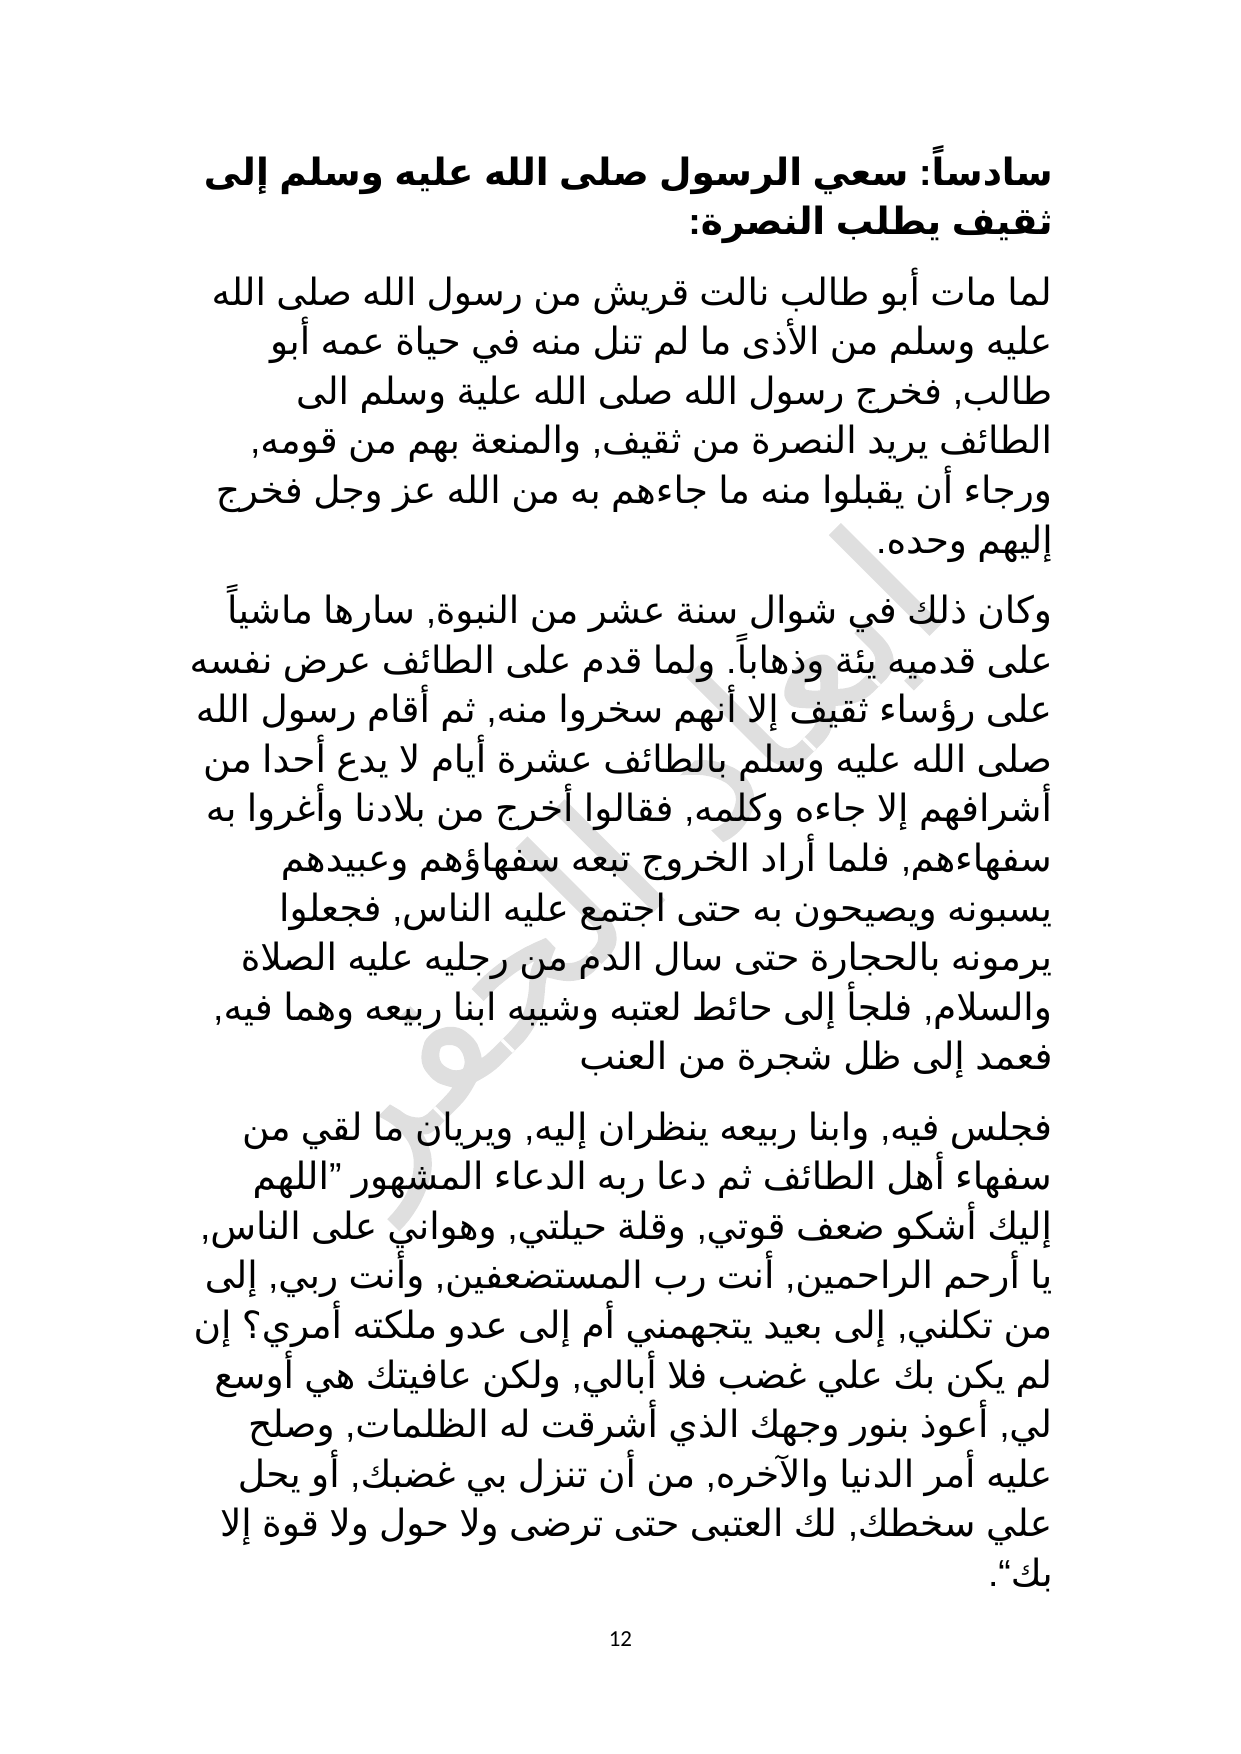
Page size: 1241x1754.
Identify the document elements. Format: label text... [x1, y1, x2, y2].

text سادساً: سعي الرسول صلى الله عليه وسلم إلى ثقيف يطلب النصرة: [187, 150, 1053, 243]
text فجلس فيه, وابنا ربيعه ينظران إليه, ويريان ما لقي من سفهاء أهل الطائف ثم دعا ربه الدعاء المشهور ”اللهم إليك أشكو ضعف قوتي, وقلة حيلتي, وهواني على الناس, يا أرحم الراحمين, أنت رب المستضعفين, وأنت ربي, إلى من تكلني, إلى بعيد يتجهمني أم إلى عدو ملكته أمري؟ إن لم يكن بك علي غضب فلا أبالي, ولكن عافيتك هي أوسع لي, أعوذ بنور وجهك الذي أشرقت له الظلمات, وصلح عليه أمر الدنيا والآخره, من أن تنزل بي غضبك, أو يحل علي سخطك, لك العتبى حتى ترضى ولا حول ولا قوة إلا بك“. [187, 1105, 1053, 1594]
text لما مات أبو طالب نالت قريش من رسول الله صلى الله عليه وسلم من الأذى ما لم تنل منه في حياة عمه أبو طالب, فخرج رسول الله صلى الله علية وسلم الى الطائف يريد النصرة من ثقيف, والمنعة بهم من قومه, ورجاء أن يقبلوا منه ما جاءهم به من الله عز وجل فخرج إليهم وحده. [187, 270, 1053, 561]
text وكان ذلك في شوال سنة عشر من النبوة, سارها ماشياً على قدميه يئة وذهاباً. ولما قدم على الطائف عرض نفسه على رؤساء ثقيف إلا أنهم سخروا منه, ثم أقام رسول الله صلى الله عليه وسلم بالطائف عشرة أيام لا يدع أحدا من أشرافهم إلا جاءه وكلمه, فقالوا أخرج من بلادنا وأغروا به سفهاءهم, فلما أراد الخروج تبعه سفهاؤهم وعبيدهم يسبونه ويصيحون به حتى اجتمع عليه الناس, فجعلوا يرمونه بالحجارة حتى سال الدم من رجليه عليه الصلاة والسلام, فلجأ إلى حائط لعتبه وشيبه ابنا ربيعه وهما فيه, فعمد إلى ظل شجرة من العنب [187, 588, 1053, 1078]
